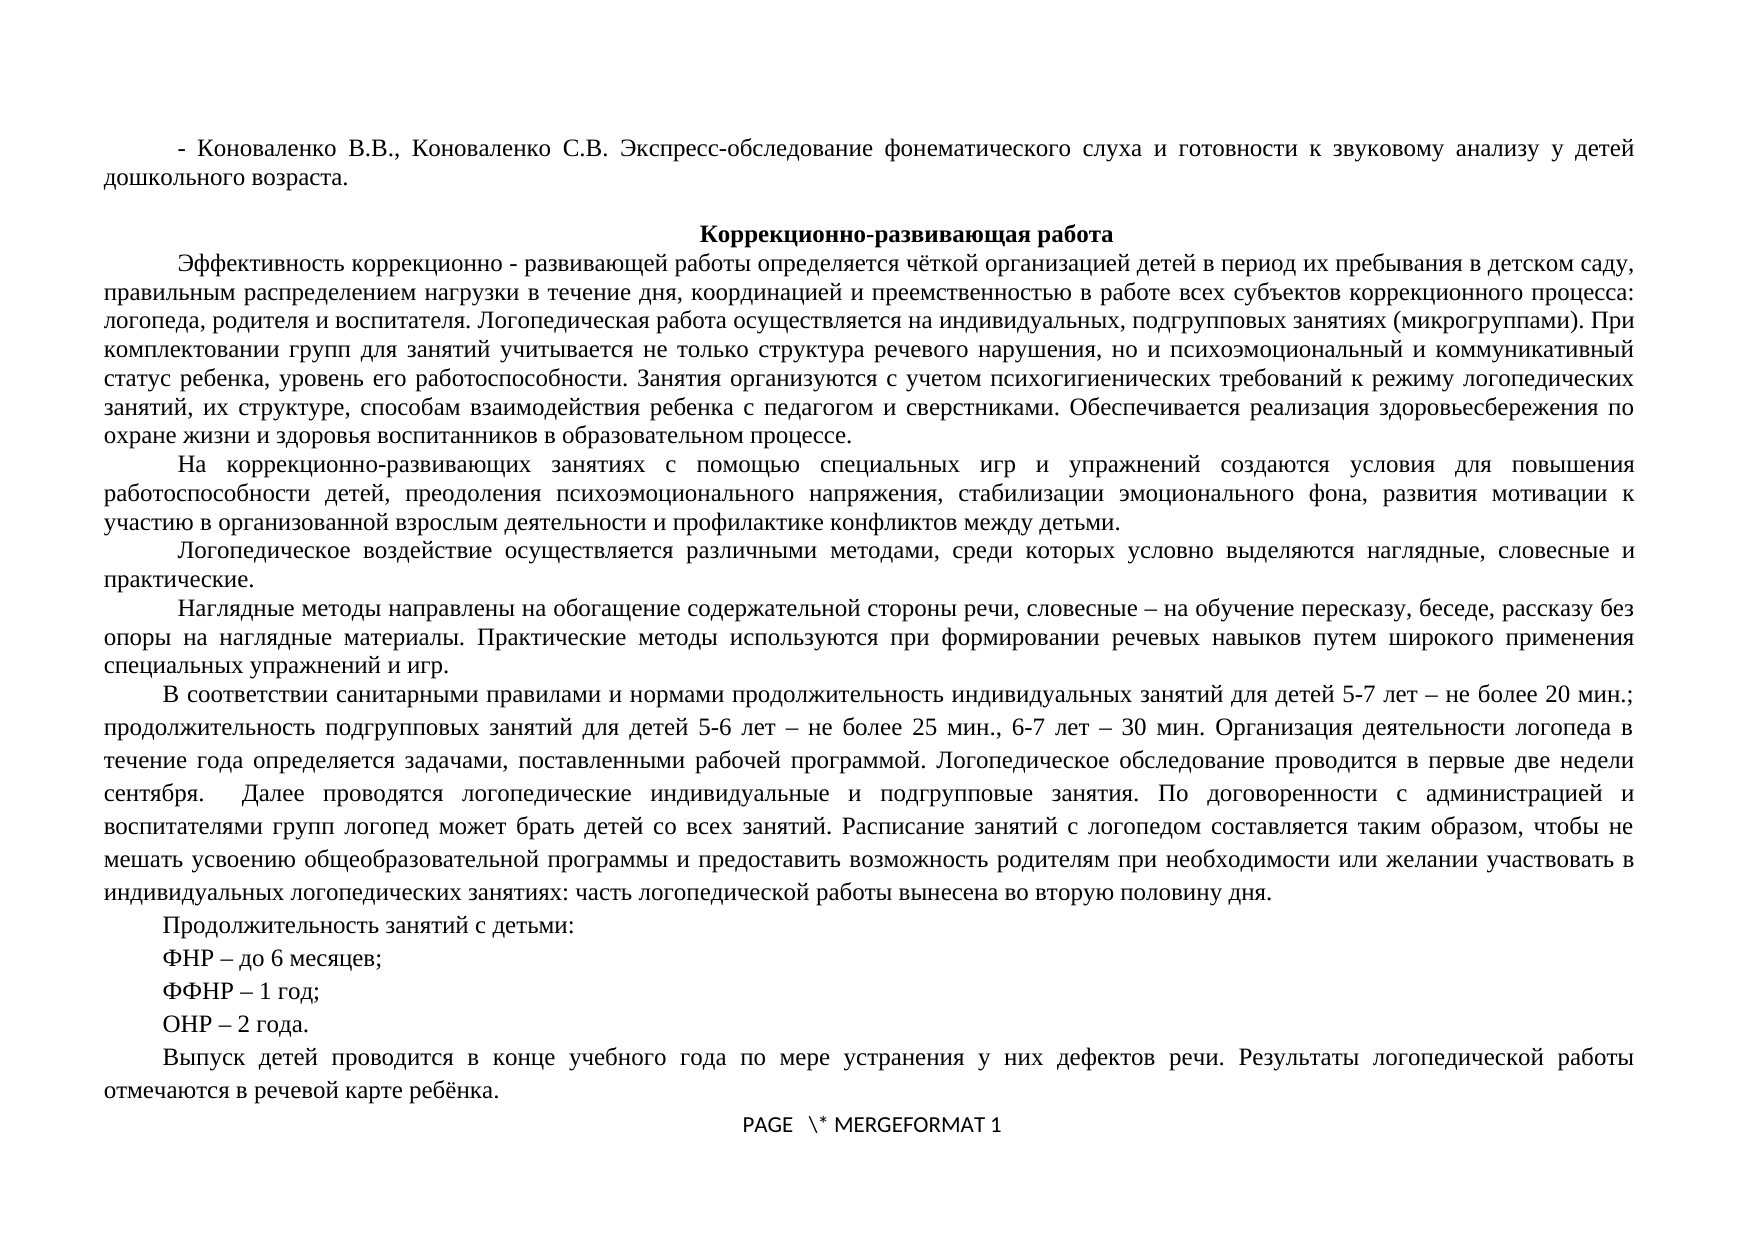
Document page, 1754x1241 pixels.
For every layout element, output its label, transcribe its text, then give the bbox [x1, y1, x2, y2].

text В соответствии санитарными правилами и нормами продолжительность индивидуальных занятий для детей 5-7 лет – не более 20 мин.; продолжительность подгрупповых занятий для детей 5-6 лет – не более 25 мин., 6-7 лет – 30 мин. Организация деятельности логопеда в течение года определяется задачами, поставленными рабочей программой. Логопедическое обследование проводится в первые две недели сентября. Далее проводятся логопедические индивидуальные и подгрупповые занятия. По договоренности с администрацией и воспитателями групп логопед может брать детей со всех занятий. Расписание занятий с логопедом составляется таким образом, чтобы не мешать усвоению общеобразовательной программы и предоставить возможность родителям при необходимости или желании участвовать в индивидуальных логопедических занятиях: часть логопедической работы вынесена во вторую половину дня. [103, 679, 1636, 906]
text Логопедическое воздействие осуществляется различными методами, среди которых условно выделяются наглядные, словесные и практические. [103, 535, 1636, 593]
text Коррекционно-развивающая работа [177, 219, 1636, 248]
text ОНР – 2 года. [103, 1009, 1636, 1038]
text Выпуск детей проводится в конце учебного года по мере устранения у них дефектов речи. Результаты логопедической работы отмечаются в речевой карте ребёнка. [103, 1042, 1636, 1104]
text - Коноваленко В.В., Коноваленко С.В. Экспресс-обследование фонематического слуха и готовности к звуковому анализу у детей дошкольного возраста. [103, 133, 1636, 190]
text На коррекционно-развивающих занятиях с помощью специальных игр и упражнений создаются условия для повышения работоспособности детей, преодоления психоэмоционального напряжения, стабилизации эмоционального фона, развития мотивации к участию в организованной взрослым деятельности и профилактике конфликтов между детьми. [103, 449, 1636, 535]
text ФНР – до 6 месяцев; [103, 943, 1636, 972]
text Наглядные методы направлены на обогащение содержательной стороны речи, словесные – на обучение пересказу, беседе, рассказу без опоры на наглядные материалы. Практические методы используются при формировании речевых навыков путем широкого применения специальных упражнений и игр. [103, 593, 1636, 679]
text Эффективность коррекционно - развивающей работы определяется чёткой организацией детей в период их пребывания в детском саду, правильным распределением нагрузки в течение дня, координацией и преемственностью в работе всех субъектов коррекционного процесса: логопеда, родителя и воспитателя. Логопедическая работа осуществляется на индивидуальных, подгрупповых занятиях (микрогруппами). При комплектовании групп для занятий учитывается не только структура речевого нарушения, но и психоэмоциональный и коммуникативный статус ребенка, уровень его работоспособности. Занятия организуются с учетом психогигиенических требований к режиму логопедических занятий, их структуре, способам взаимодействия ребенка с педагогом и сверстниками. Обеспечивается реализация здоровьесбережения по охране жизни и здоровья воспитанников в образовательном процессе. [103, 248, 1636, 449]
text ФФНР – 1 год; [103, 976, 1636, 1005]
text Продолжительность занятий с детьми: [103, 910, 1636, 939]
